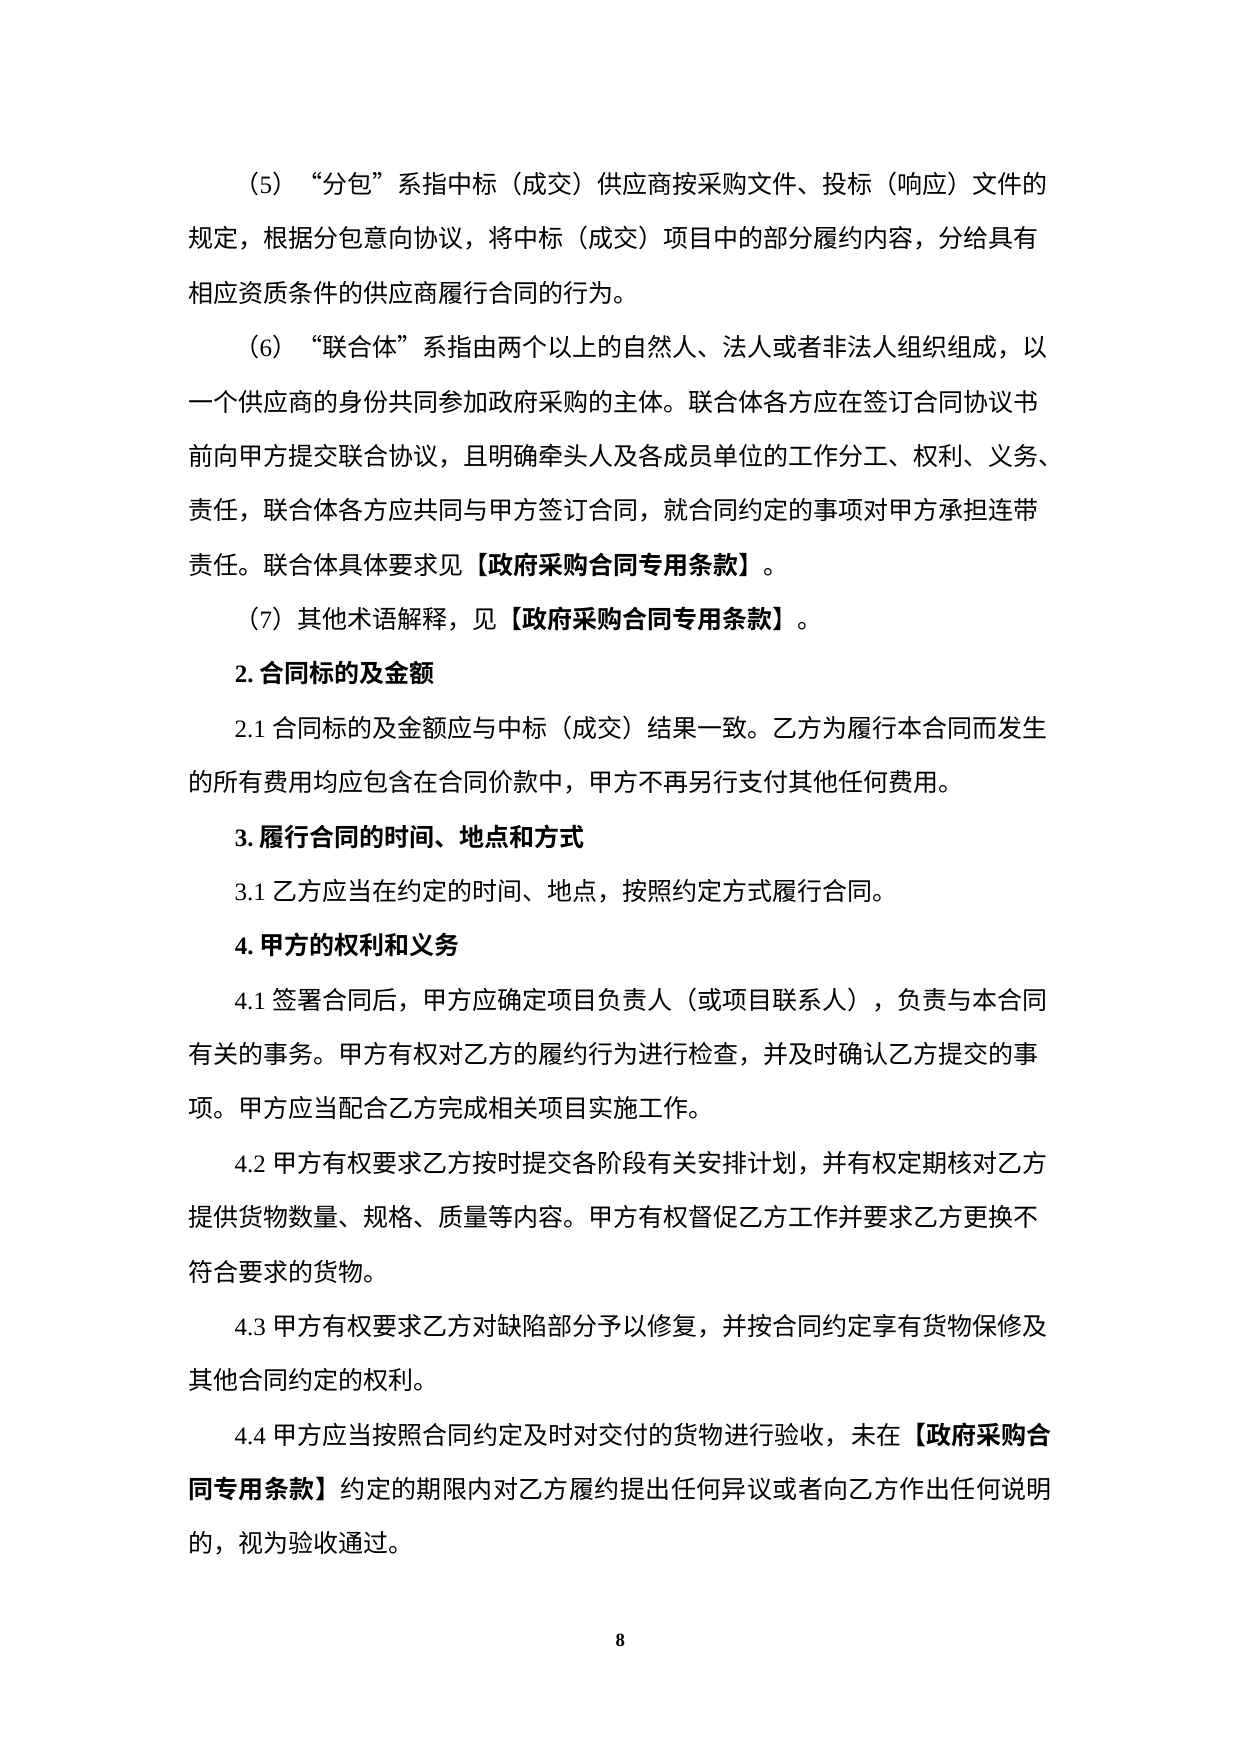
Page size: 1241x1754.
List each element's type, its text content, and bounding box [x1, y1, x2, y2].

text 3. 履行合同的时间、地点和方式 [188, 817, 1052, 853]
text （6）“联合体”系指由两个以上的自然人、法人或者非法人组织组成，以一个供应商的身份共同参加政府采购的主体。联合体各方应在签订合同协议书前向甲方提交联合协议，且明确牵头人及各成员单位的工作分工、权利、义务、责任，联合体各方应共同与甲方签订合同，就合同约定的事项对甲方承担连带责任。联合体具体要求见【政府采购合同专用条款】。 [188, 328, 1052, 581]
text （7）其他术语解释，见【政府采购合同专用条款】。 [188, 599, 1052, 636]
text 3.1 乙方应当在约定的时间、地点，按照约定方式履行合同。 [188, 871, 1052, 908]
list 合同标的及金额 [188, 654, 1052, 690]
text 4.2 甲方有权要求乙方按时提交各阶段有关安排计划，并有权定期核对乙方提供货物数量、规格、质量等内容。甲方有权督促乙方工作并要求乙方更换不符合要求的货物。 [188, 1143, 1052, 1288]
text 2.1 合同标的及金额应与中标（成交）结果一致。乙方为履行本合同而发生的所有费用均应包含在合同价款中，甲方不再另行支付其他任何费用。 [188, 708, 1052, 799]
text 4.4 甲方应当按照合同约定及时对交付的货物进行验收，未在【政府采购合同专用条款】约定的期限内对乙方履约提出任何异议或者向乙方作出任何说明的，视为验收通过。 [188, 1415, 1052, 1560]
text 4. 甲方的权利和义务 [188, 926, 1052, 962]
text 4.3 甲方有权要求乙方对缺陷部分予以修复，并按合同约定享有货物保修及其他合同约定的权利。 [188, 1306, 1052, 1397]
text 4.1 签署合同后，甲方应确定项目负责人（或项目联系人），负责与本合同有关的事务。甲方有权对乙方的履约行为进行检查，并及时确认乙方提交的事项。甲方应当配合乙方完成相关项目实施工作。 [188, 980, 1052, 1125]
text （5）“分包”系指中标（成交）供应商按采购文件、投标（响应）文件的规定，根据分包意向协议，将中标（成交）项目中的部分履约内容，分给具有相应资质条件的供应商履行合同的行为。 [188, 164, 1052, 309]
